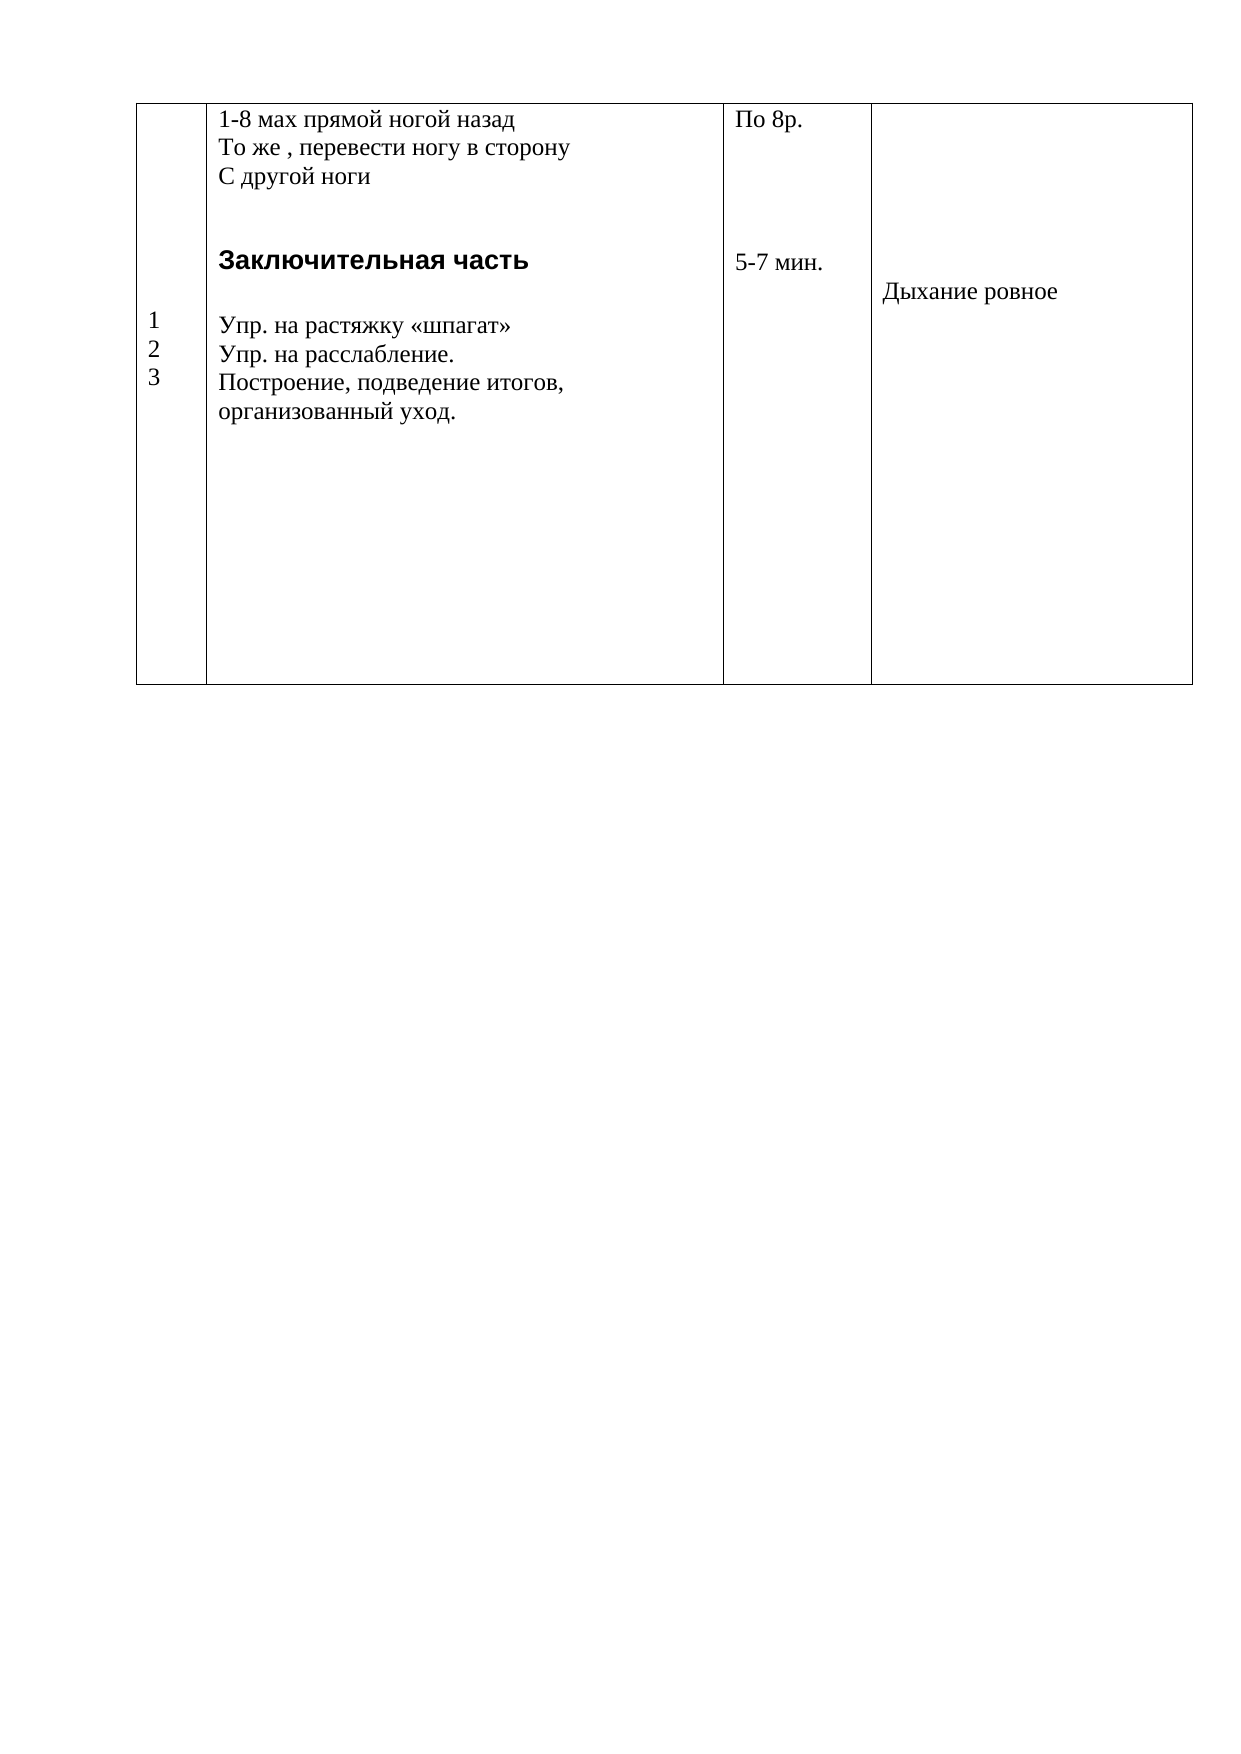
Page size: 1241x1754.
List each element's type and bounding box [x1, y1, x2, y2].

table_cell [137, 104, 206, 684]
table_cell [872, 104, 1192, 684]
table_cell [724, 104, 871, 684]
table_cell [207, 104, 723, 684]
